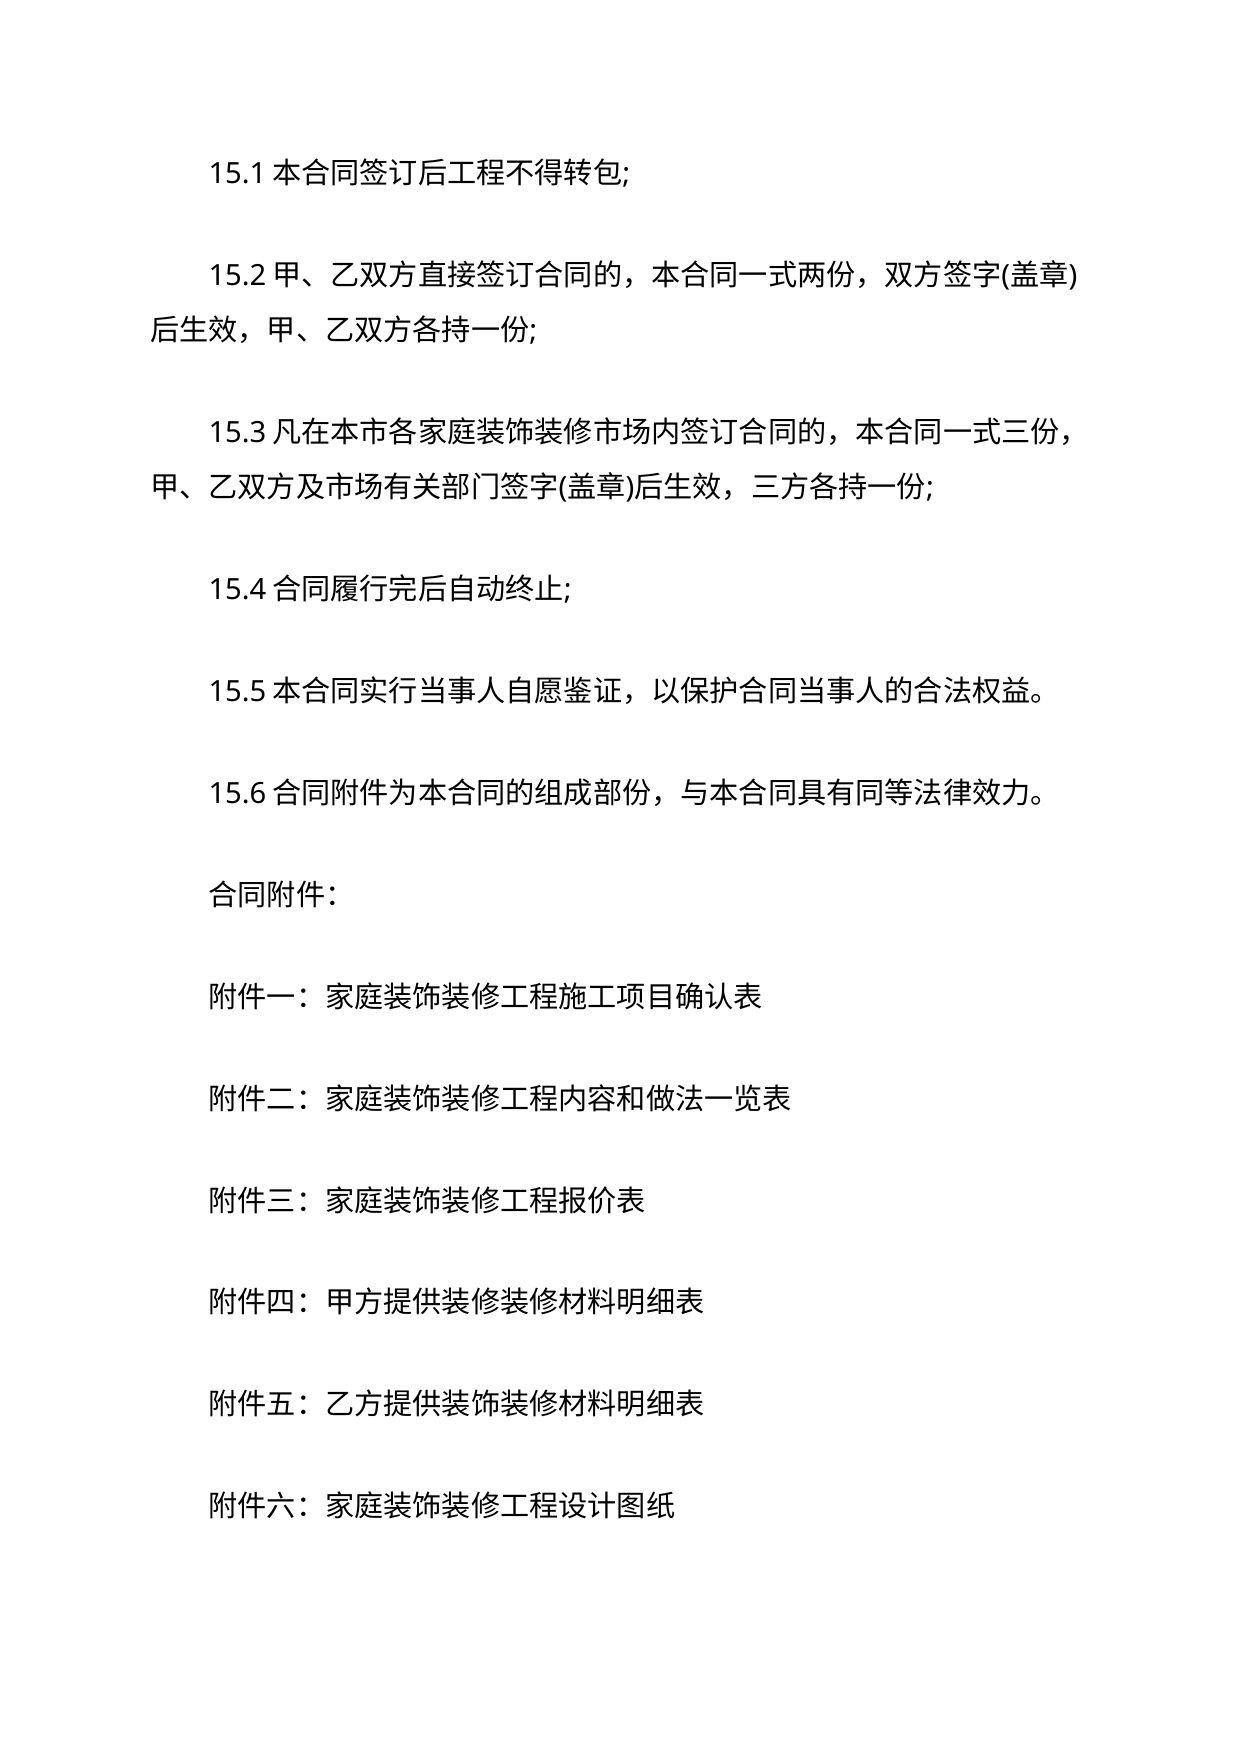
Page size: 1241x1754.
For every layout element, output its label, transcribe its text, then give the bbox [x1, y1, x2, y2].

text 附件五：乙方提供装饰装修材料明细表 [150, 1381, 1090, 1423]
text 15.3凡在本市各家庭装饰装修市场内签订合同的，本合同一式三份，甲、乙双方及市场有关部门签字(盖章)后生效，三方各持一份; [150, 409, 1090, 506]
text 15.6合同附件为本合同的组成部份，与本合同具有同等法律效力。 [150, 770, 1090, 812]
text 15.4合同履行完后自动终止; [150, 566, 1090, 608]
text 附件三：家庭装饰装修工程报价表 [150, 1177, 1090, 1219]
text 15.2甲、乙双方直接签订合同的，本合同一式两份，双方签字(盖章)后生效，甲、乙双方各持一份; [150, 252, 1090, 349]
text 附件四：甲方提供装修装修材料明细表 [150, 1279, 1090, 1321]
text 附件二：家庭装饰装修工程内容和做法一览表 [150, 1075, 1090, 1118]
text 合同附件： [150, 872, 1090, 914]
text 附件六：家庭装饰装修工程设计图纸 [150, 1482, 1090, 1525]
text 15.5本合同实行当事人自愿鉴证，以保护合同当事人的合法权益。 [150, 668, 1090, 710]
text 15.1本合同签订后工程不得转包; [150, 150, 1090, 192]
text 附件一：家庭装饰装修工程施工项目确认表 [150, 974, 1090, 1016]
